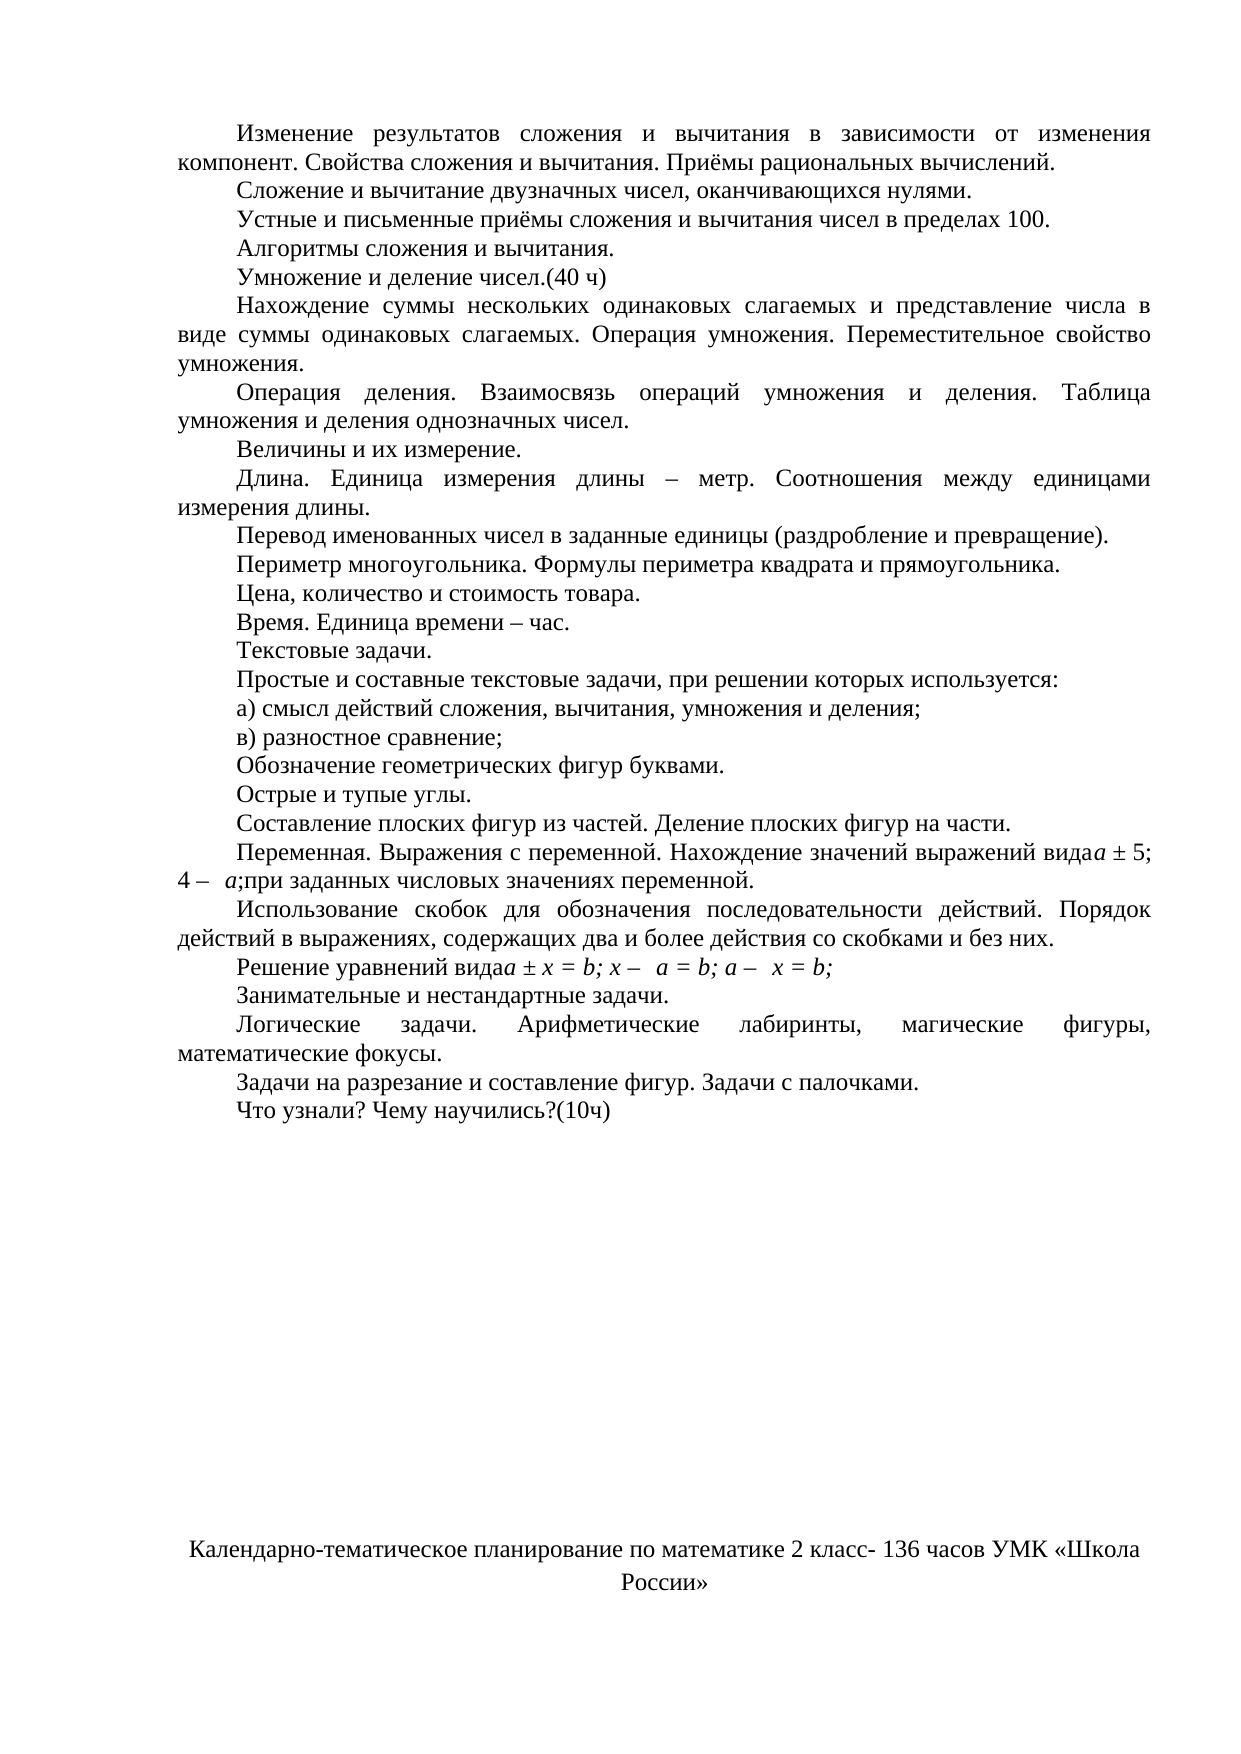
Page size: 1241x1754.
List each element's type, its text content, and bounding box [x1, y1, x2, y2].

text Решение уравнений видаа ± х = b; х – а = b; а – х = b; [177, 952, 1152, 981]
text Периметр многоугольника. Формулы периметра квадрата и прямоугольника. [177, 549, 1152, 578]
text Использование скобок для обозначения последовательности действий. Порядок действий в выражениях, содержащих два и более действия со скобками и без них. [177, 894, 1152, 952]
text Острые и тупые углы. [177, 779, 1152, 808]
text Текстовые задачи. [177, 636, 1152, 664]
text Устные и письменные приёмы сложения и вычитания чисел в пределах 100. [177, 204, 1152, 233]
text Логические задачи. Арифметические лабиринты, магические фигуры, математические фокусы. [177, 1009, 1152, 1067]
text Длина. Единица измерения длины – метр. Соотношения между единицами измерения длины. [177, 463, 1152, 521]
text Нахождение суммы нескольких одинаковых слагаемых и представление числа в виде суммы одинаковых слагаемых. Операция умножения. Переместительное свойство умножения. [177, 291, 1152, 377]
text Время. Единица времени – час. [177, 607, 1152, 636]
text Обозначение геометрических фигур буквами. [177, 751, 1152, 779]
text Что узнали? Чему научились?(10ч) [177, 1096, 1152, 1124]
text Перевод именованных чисел в заданные единицы (раздробление и превращение). [177, 521, 1152, 549]
text Умножение и деление чисел.(40 ч) [177, 262, 1152, 291]
text Величины и их измерение. [177, 434, 1152, 463]
text а) смысл действий сложения, вычитания, умножения и деления; [177, 693, 1152, 722]
text Переменная. Выражения с переменной. Нахождение значений выражений видаа ± 5; 4 – а;при заданных числовых значениях переменной. [177, 837, 1152, 894]
text Календарно-тематическое планирование по математике 2 класс- 136 часов УМК «Школа России» [177, 1534, 1152, 1596]
text Алгоритмы сложения и вычитания. [177, 233, 1152, 262]
text в) разностное сравнение; [177, 722, 1152, 751]
text Простые и составные текстовые задачи, при решении которых используется: [177, 664, 1152, 693]
text Цена, количество и стоимость товара. [177, 578, 1152, 607]
text Задачи на разрезание и составление фигур. Задачи с палочками. [177, 1067, 1152, 1096]
text Занимательные и нестандартные задачи. [177, 981, 1152, 1009]
text Изменение результатов сложения и вычитания в зависимости от изменения компонент. Свойства сложения и вычитания. Приёмы рациональных вычислений. [177, 118, 1152, 176]
text Сложение и вычитание двузначных чисел, оканчивающихся нулями. [177, 176, 1152, 204]
text Операция деления. Взаимосвязь операций умножения и деления. Таблица умножения и деления однозначных чисел. [177, 377, 1152, 434]
text Составление плоских фигур из частей. Деление плоских фигур на части. [177, 808, 1152, 837]
